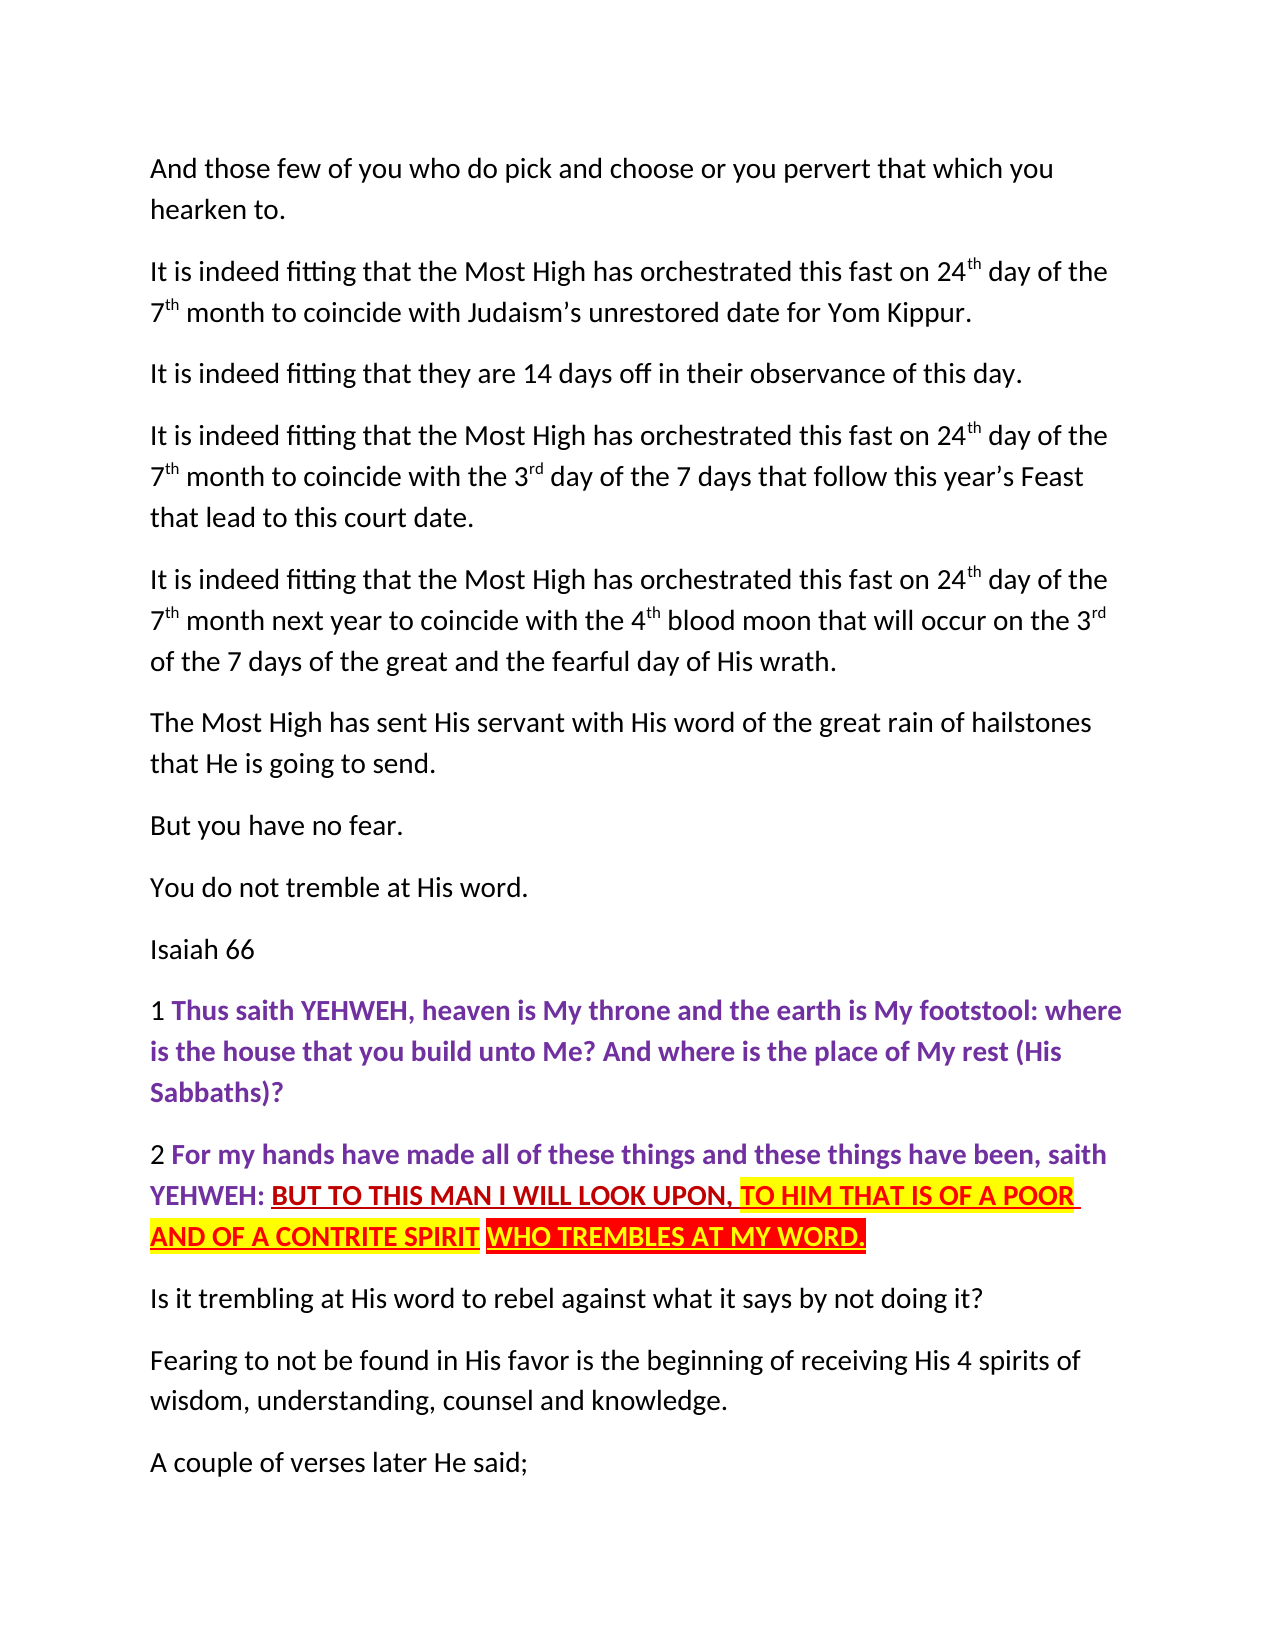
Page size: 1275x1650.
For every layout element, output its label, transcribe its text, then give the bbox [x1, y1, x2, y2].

text A couple of verses later He said; [150, 1444, 1125, 1480]
text It is indeed fitting that the Most High has orchestrated this fast on 24th day of the 7th month to coincide with Judaism’s unrestored date for Yom Kippur. [150, 253, 1125, 329]
text The Most High has sent His servant with His word of the great rain of hailstones that He is going to send. [150, 704, 1125, 781]
text It is indeed fitting that they are 14 days off in their observance of this day. [150, 355, 1125, 391]
text And those few of you who do pick and choose or you pervert that which you hearken to. [150, 150, 1125, 227]
text It is indeed fitting that the Most High has orchestrated this fast on 24th day of the 7th month next year to coincide with the 4th blood moon that will occur on the 3rd of the 7 days of the great and the fearful day of His wrath. [150, 561, 1125, 678]
text Fearing to not be found in His favor is the beginning of receiving His 4 spirits of wisdom, understanding, counsel and knowledge. [150, 1342, 1125, 1418]
text 1 Thus saith YEHWEH, heaven is My throne and the earth is My footstool: where is the house that you build unto Me? And where is the place of My rest (His Sabbaths)? [150, 992, 1125, 1110]
text Is it trembling at His word to rebel against what it says by not doing it? [150, 1280, 1125, 1315]
text 2 For my hands have made all of these things and these things have been, saith YEHWEH: BUT TO THIS MAN I WILL LOOK UPON, TO HIM THAT IS OF A POOR AND OF A CONTRITE SPIRIT WHO TREMBLES AT MY WORD. [150, 1136, 1125, 1254]
text But you have no fear. [150, 807, 1125, 843]
text You do not tremble at His word. [150, 869, 1125, 904]
text Isaiah 66 [150, 931, 1125, 966]
text It is indeed fitting that the Most High has orchestrated this fast on 24th day of the 7th month to coincide with the 3rd day of the 7 days that follow this year’s Feast that lead to this court date. [150, 417, 1125, 535]
